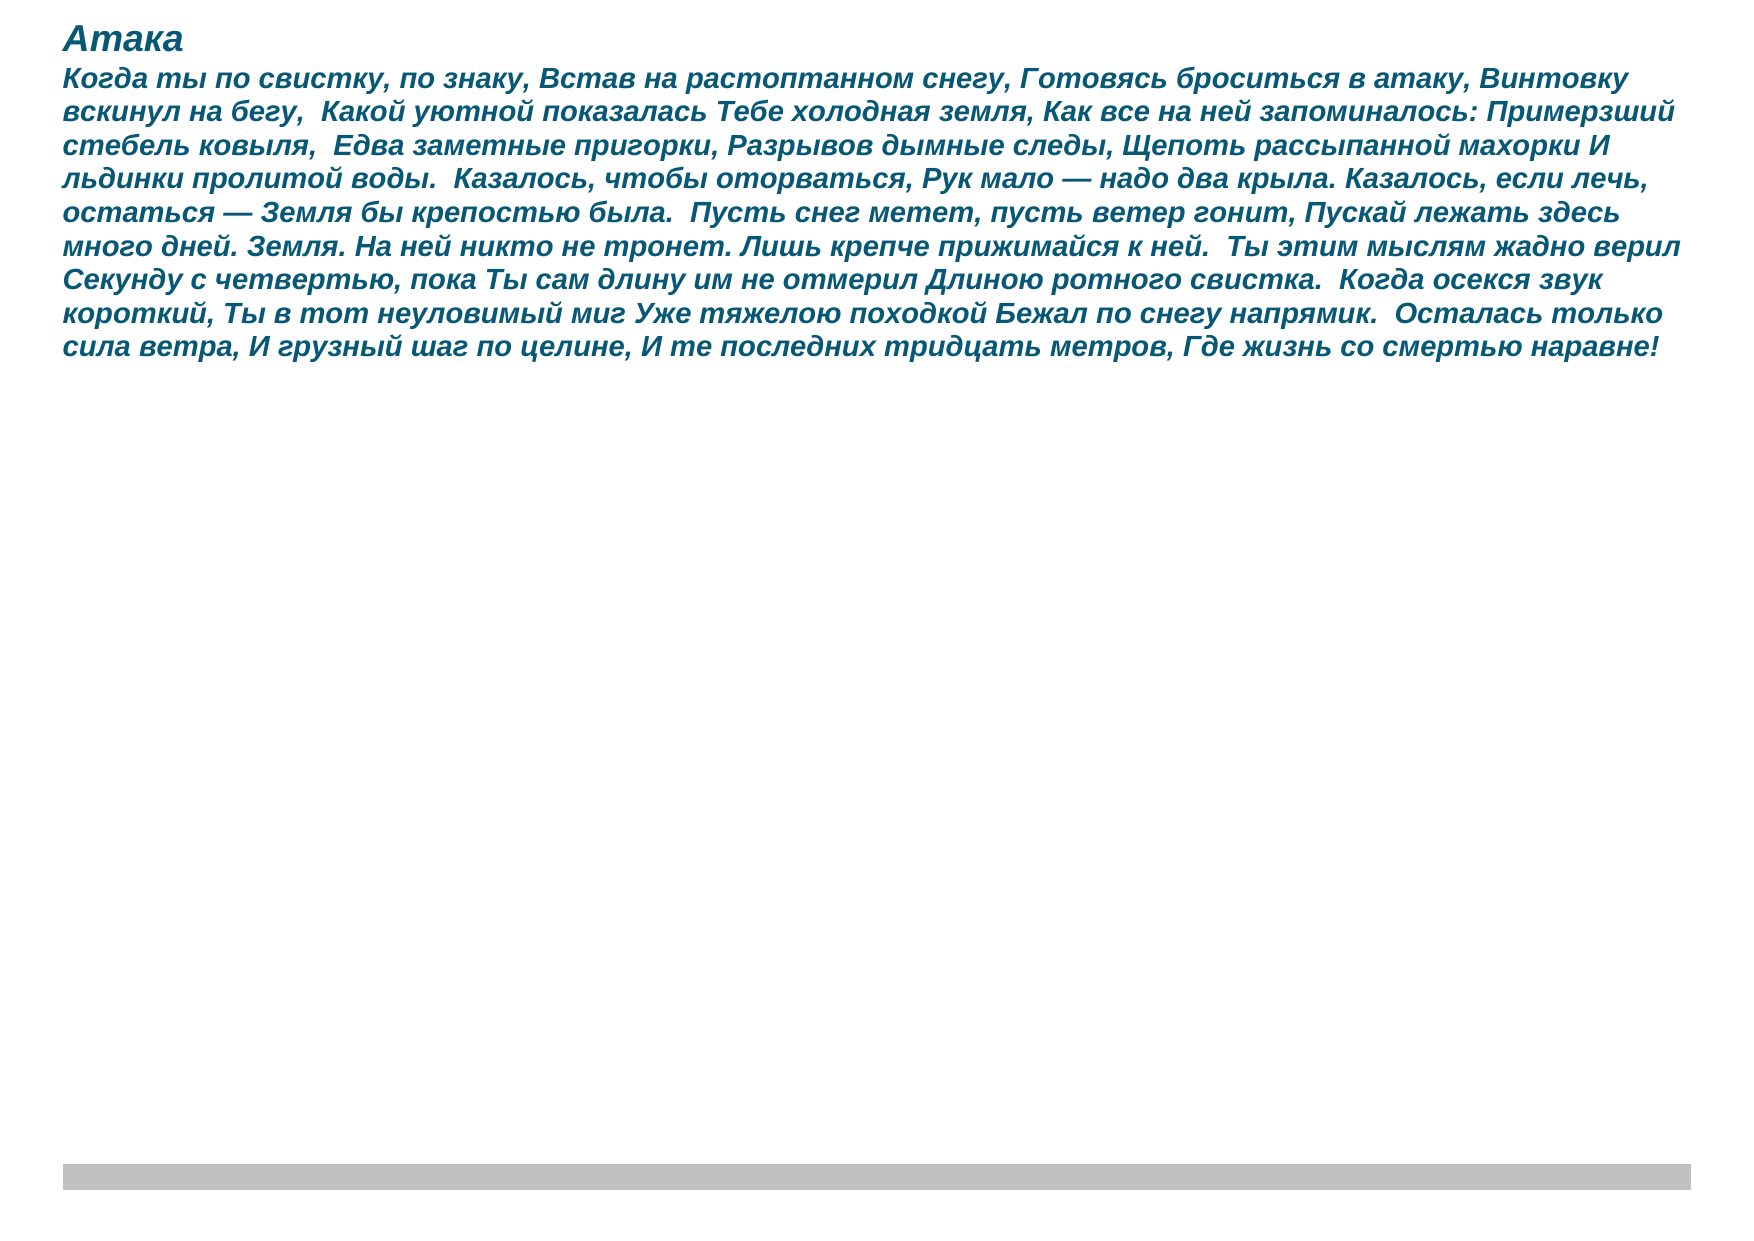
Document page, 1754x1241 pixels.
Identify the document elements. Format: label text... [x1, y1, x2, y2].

text Когда ты по свистку, по знаку, [62, 61, 1691, 363]
subtitle Атака [62, 17, 1691, 60]
